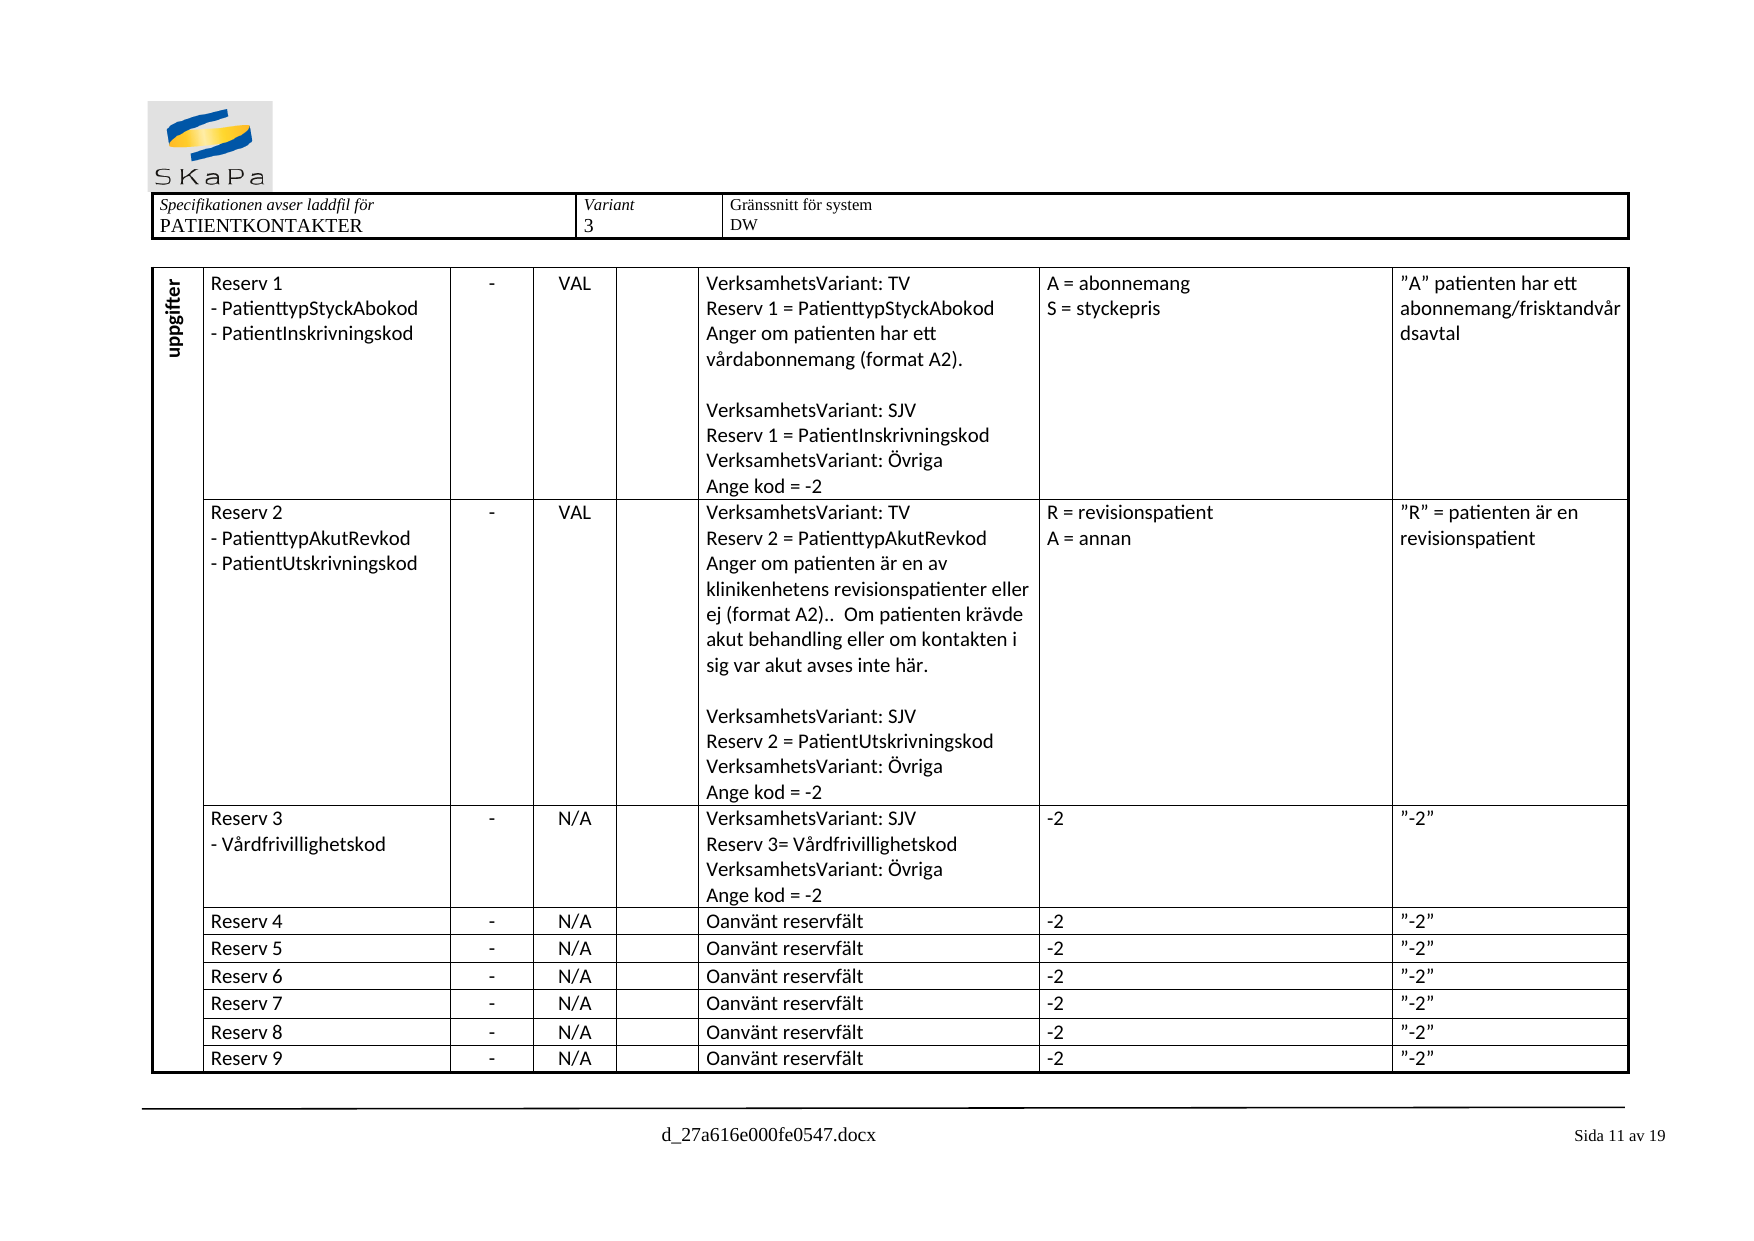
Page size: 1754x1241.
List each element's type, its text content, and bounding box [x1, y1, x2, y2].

table_cell VAL [534, 500, 616, 804]
table_cell [617, 806, 698, 907]
picture [147, 101, 273, 192]
table_cell -2 [1040, 963, 1392, 989]
table_cell N/A [534, 1046, 616, 1071]
table_cell ”-2” [1393, 908, 1627, 934]
table_cell N/A [534, 806, 616, 907]
table_cell - [451, 990, 533, 1018]
table_cell Oanvänt reservfält [699, 908, 1039, 934]
table_cell Reserv 7 [204, 990, 450, 1018]
table_cell - [451, 963, 533, 989]
table_cell [617, 500, 698, 804]
table_cell VAL [534, 268, 616, 498]
table_cell N/A [534, 963, 616, 989]
table_cell -2 [1040, 1019, 1392, 1044]
table_cell Reserv 9 [204, 1046, 450, 1071]
table_cell Oanvänt reservfält [699, 935, 1039, 962]
table_cell - [451, 908, 533, 934]
table_cell VerksamhetsVariant: TV Reserv 2 = PatienttypAkutRevkod Anger om patienten är en av klinikenhetens revisionspatienter eller ej (format A2).. Om patienten krävde akut behandling eller om kontakten i sig var akut avses inte här. VerksamhetsVariant: SJV Reserv 2 = PatientUtskrivningskod VerksamhetsVariant: Övriga Ange kod = -2 [699, 500, 1039, 804]
table_cell ”A” patienten har ett abonnemang/frisktandvårdsavtal [1393, 268, 1627, 498]
table_cell ”R” = patienten är en revisionspatient [1393, 500, 1627, 804]
table_cell Reserv 2 - PatienttypAkutRevkod - PatientUtskrivningskod [204, 500, 450, 804]
table_cell -2 [1040, 935, 1392, 962]
table_cell -2 [1040, 806, 1392, 907]
table_cell ”-2” [1393, 963, 1627, 989]
table_cell N/A [534, 935, 616, 962]
table_cell Reserv 4 [204, 908, 450, 934]
table_cell VerksamhetsVariant: TV Reserv 1 = PatienttypStyckAbokod Anger om patienten har ett vårdabonnemang (format A2). VerksamhetsVariant: SJV Reserv 1 = PatientInskrivningskod VerksamhetsVariant: Övriga Ange kod = -2 [699, 268, 1039, 498]
table_cell [617, 268, 698, 498]
table_cell [617, 1019, 698, 1044]
table_cell - [451, 935, 533, 962]
table_cell ”-2” [1393, 806, 1627, 907]
table_cell VerksamhetsVariant: SJV Reserv 3= Vårdfrivillighetskod VerksamhetsVariant: Övriga Ange kod = -2 [699, 806, 1039, 907]
table_cell - [451, 806, 533, 907]
table_cell [617, 935, 698, 962]
table_cell -2 [1040, 908, 1392, 934]
table_cell - [451, 1019, 533, 1044]
table_cell Oanvänt reservfält [699, 1046, 1039, 1071]
table_cell Oanvänt reservfält [699, 1019, 1039, 1044]
table_cell -2 [1040, 990, 1392, 1018]
table_cell ”-2” [1393, 1019, 1627, 1044]
table_cell [617, 908, 698, 934]
table_cell Reserv 8 [204, 1019, 450, 1044]
table_cell N/A [534, 990, 616, 1018]
table_cell [617, 990, 698, 1018]
table_cell Extra uppgifter [154, 268, 203, 1071]
table_cell ”-2” [1393, 990, 1627, 1018]
table_cell [617, 1046, 698, 1071]
table_cell - [451, 268, 533, 498]
table_cell - [451, 500, 533, 804]
table_cell Reserv 6 [204, 963, 450, 989]
table_cell ”-2” [1393, 935, 1627, 962]
table_cell R = revisionspatient A = annan [1040, 500, 1392, 804]
table_cell Reserv 1 - PatienttypStyckAbokod - PatientInskrivningskod [204, 268, 450, 498]
table_cell Reserv 5 [204, 935, 450, 962]
table_cell Reserv 3 - Vårdfrivillighetskod [204, 806, 450, 907]
table_cell A = abonnemang S = styckepris [1040, 268, 1392, 498]
table_cell ”-2” [1393, 1046, 1627, 1071]
table_cell N/A [534, 908, 616, 934]
table_cell -2 [1040, 1046, 1392, 1071]
table_cell [617, 963, 698, 989]
table_cell Oanvänt reservfält [699, 963, 1039, 989]
table_cell Oanvänt reservfält [699, 990, 1039, 1018]
table_cell N/A [534, 1019, 616, 1044]
table_cell - [451, 1046, 533, 1071]
